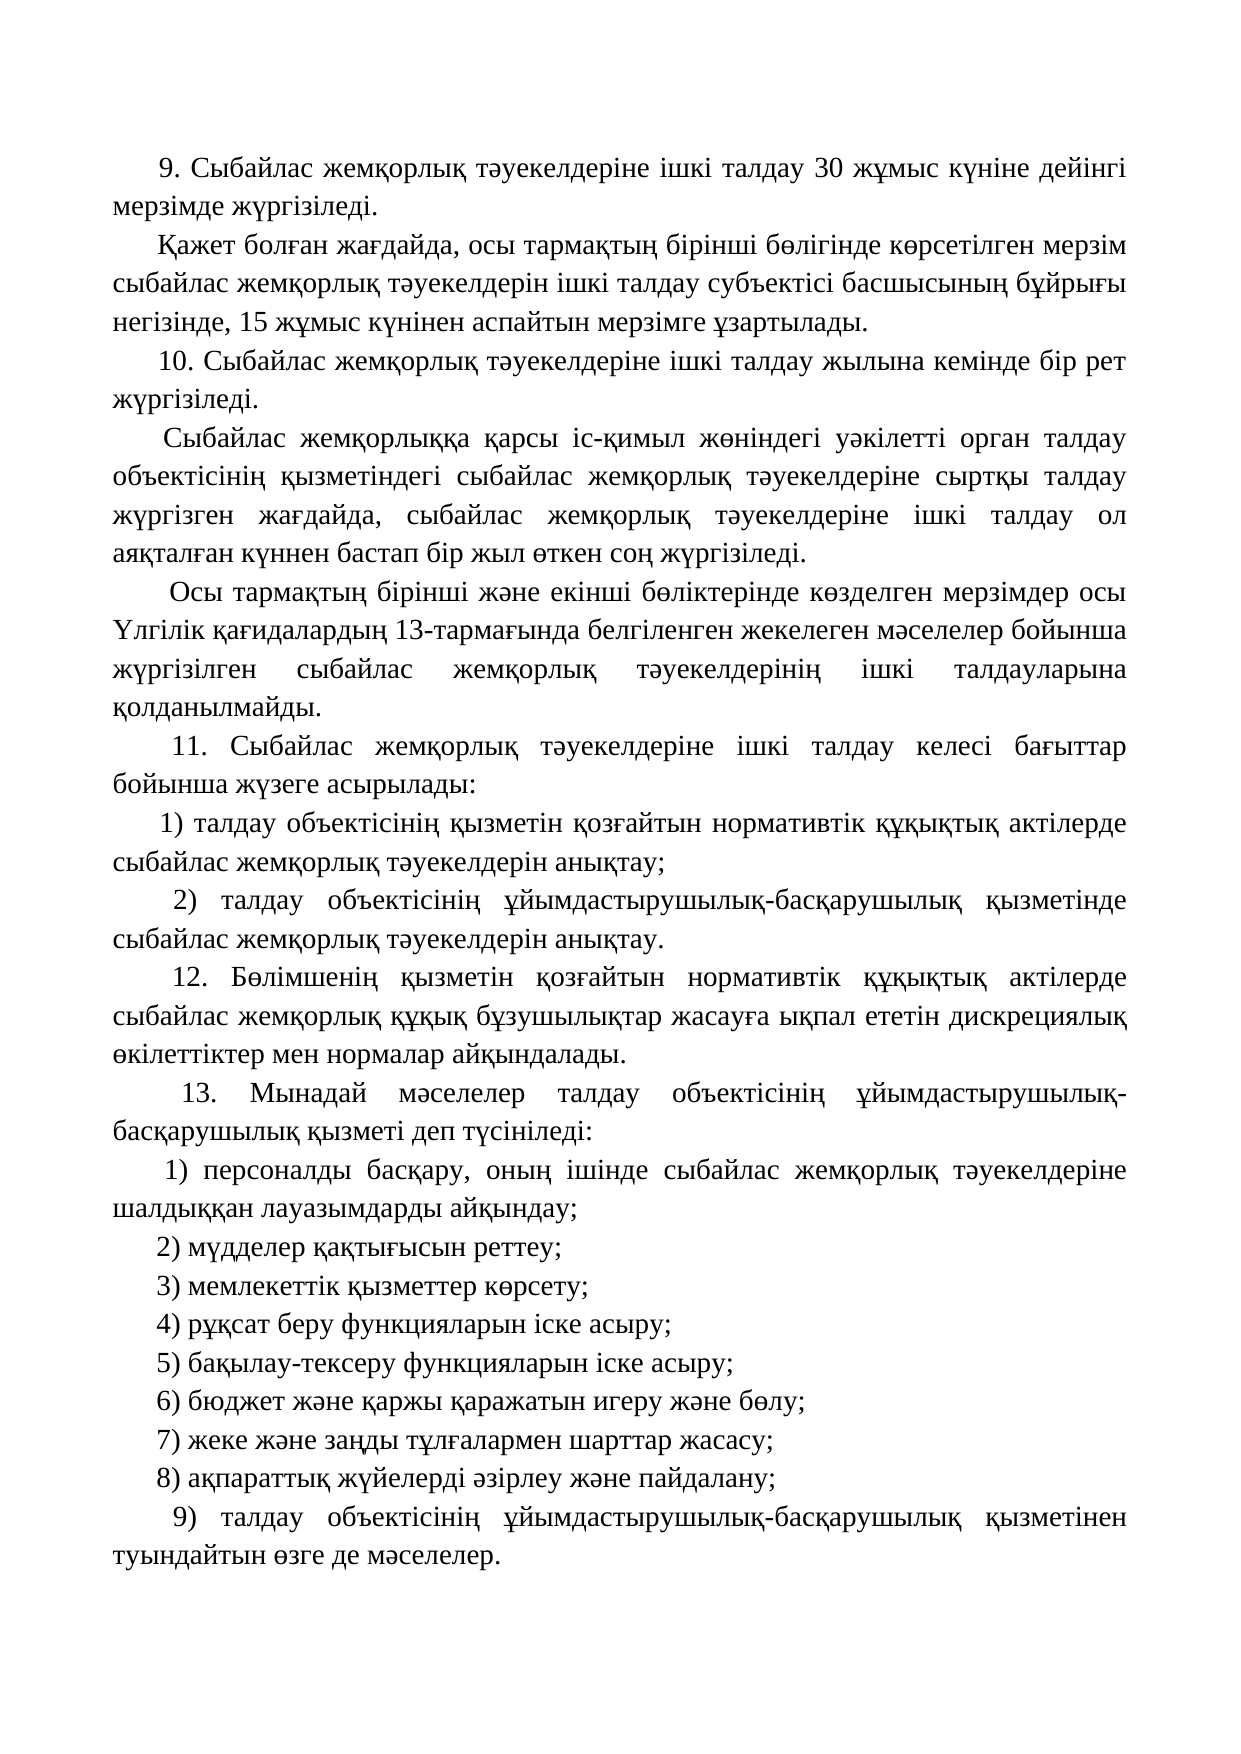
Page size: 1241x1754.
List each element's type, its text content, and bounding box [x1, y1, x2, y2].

text Сыбайлас жемқорлыққа қарсы іс-қимыл жөніндегі уәкілетті орган талдау объектісінің қызметіндегі сыбайлас жемқорлық тәуекелдеріне сыртқы талдау жүргізген жағдайда, сыбайлас жемқорлық тәуекелдеріне ішкі талдау ол аяқталған күннен бастап бір жыл өткен соң жүргізіледі. [112, 420, 1128, 569]
text 2) мүдделер қақтығысын реттеу; [112, 1229, 1128, 1263]
text 2) талдау объектісінің ұйымдастырушылық-басқарушылық қызметінде сыбайлас жемқорлық тәуекелдерін анықтау. [112, 882, 1128, 954]
text 1) персоналды басқару, оның ішінде сыбайлас жемқорлық тәуекелдеріне шалдыққан лауазымдарды айқындау; [112, 1152, 1128, 1224]
text 9) талдау объектісінің ұйымдастырушылық-басқарушылық қызметінен туындайтын өзге де мәселелер. [112, 1499, 1128, 1571]
text 9. Сыбайлас жемқорлық тәуекелдеріне ішкі талдау 30 жұмыс күніне дейінгі мерзімде жүргізіледі. [112, 150, 1128, 222]
text Осы тармақтың бірінші және екінші бөліктерінде көзделген мерзімдер осы Үлгілік қағидалардың 13-тармағында белгіленген жекелеген мәселелер бойынша жүргізілген сыбайлас жемқорлық тәуекелдерінің ішкі талдауларына қолданылмайды. [112, 574, 1128, 723]
text 11. Сыбайлас жемқорлық тәуекелдеріне ішкі талдау келесі бағыттар бойынша жүзеге асырылады: [112, 728, 1128, 800]
text 8) ақпараттық жүйелерді әзірлеу және пайдалану; [112, 1460, 1128, 1494]
text 6) бюджет және қаржы қаражатын игеру және бөлу; [112, 1383, 1128, 1417]
text 3) мемлекеттік қызметтер көрсету; [112, 1268, 1128, 1301]
text 7) жеке және заңды тұлғалармен шарттар жасасу; [112, 1422, 1128, 1455]
text 12. Бөлімшенің қызметін қозғайтын нормативтік құқықтық актілерде сыбайлас жемқорлық құқық бұзушылықтар жасауға ықпал ететін дискрециялық өкілеттіктер мен нормалар айқындалады. [112, 959, 1128, 1070]
text 5) бақылау-тексеру функцияларын іске асыру; [112, 1345, 1128, 1378]
text 13. Мынадай мәселелер талдау объектісінің ұйымдастырушылық-басқарушылық қызметі деп түсініледі: [112, 1075, 1128, 1147]
text Қажет болған жағдайда, осы тармақтың бірінші бөлігінде көрсетілген мерзім сыбайлас жемқорлық тәуекелдерін ішкі талдау субъектісі басшысының бұйрығы негізінде, 15 жұмыс күнінен аспайтын мерзімге ұзартылады. [112, 227, 1128, 338]
text 10. Сыбайлас жемқорлық тәуекелдеріне ішкі талдау жылына кемінде бір рет жүргізіледі. [112, 343, 1128, 415]
text 1) талдау объектісінің қызметін қозғайтын нормативтік құқықтық актілерде сыбайлас жемқорлық тәуекелдерін анықтау; [112, 805, 1128, 877]
text 4) рұқсат беру функцияларын іске асыру; [112, 1306, 1128, 1340]
